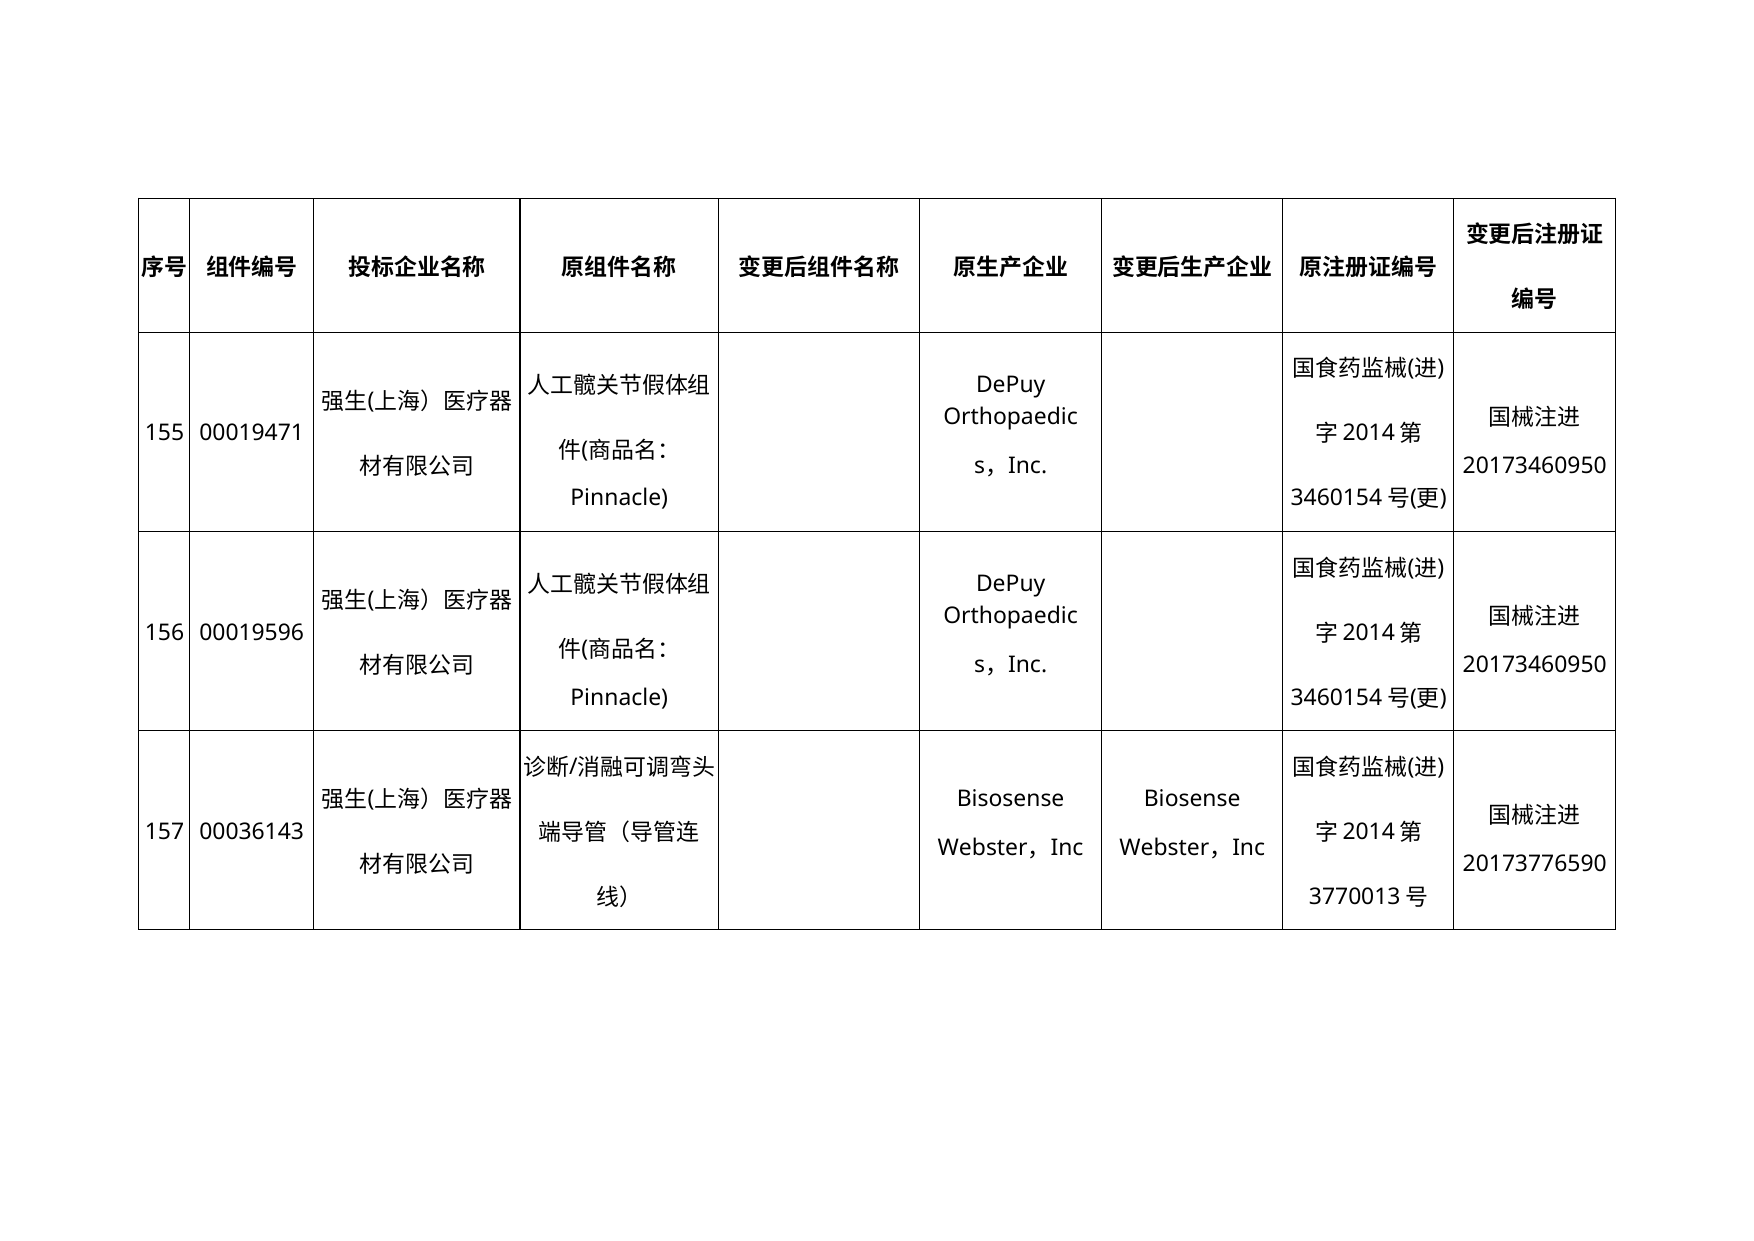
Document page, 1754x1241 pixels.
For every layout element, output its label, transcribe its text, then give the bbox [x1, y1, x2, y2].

table_cell 国械注进20173776590 [1454, 731, 1615, 929]
table_cell 156 [139, 532, 189, 730]
table_cell 强生(上海）医疗器材有限公司 [314, 333, 519, 531]
table_cell 人工髋关节假体组件(商品名：Pinnacle) [521, 532, 718, 730]
table_cell DePuy Orthopaedics，Inc. [920, 532, 1101, 730]
table_cell 00019471 [190, 333, 313, 531]
table_cell DePuy Orthopaedics，Inc. [920, 333, 1101, 531]
table_cell 诊断/消融可调弯头端导管（导管连线） [521, 731, 718, 929]
table_cell 00019596 [190, 532, 313, 730]
table_header 原注册证编号 [1283, 199, 1453, 332]
table_header 变更后组件名称 [719, 199, 919, 332]
table_cell 国械注进20173460950 [1454, 532, 1615, 730]
table_header 组件编号 [190, 199, 313, 332]
table_header 变更后生产企业 [1102, 199, 1282, 332]
table_cell 国械注进20173460950 [1454, 333, 1615, 531]
table_cell 国食药监械(进)字2014第3460154号(更) [1283, 333, 1453, 531]
table_cell 国食药监械(进)字2014第3770013号 [1283, 731, 1453, 929]
table_cell 强生(上海）医疗器材有限公司 [314, 532, 519, 730]
table_header 原生产企业 [920, 199, 1101, 332]
table_cell 国食药监械(进)字2014第3460154号(更) [1283, 532, 1453, 730]
table_header 投标企业名称 [314, 199, 519, 332]
table_cell Bisosense Webster，Inc [920, 731, 1101, 929]
table_cell [1102, 532, 1282, 730]
table_cell [719, 731, 919, 929]
table_cell [1102, 333, 1282, 531]
table_cell [719, 333, 919, 531]
table_cell 人工髋关节假体组件(商品名：Pinnacle) [521, 333, 718, 531]
table_cell 157 [139, 731, 189, 929]
table_cell 155 [139, 333, 189, 531]
table_cell 00036143 [190, 731, 313, 929]
table_cell 强生(上海）医疗器材有限公司 [314, 731, 519, 929]
table_cell [719, 532, 919, 730]
table_header 序号 [139, 199, 189, 332]
table_cell Biosense Webster，Inc [1102, 731, 1282, 929]
table_header 变更后注册证编号 [1454, 199, 1615, 332]
table_header 原组件名称 [521, 199, 718, 332]
